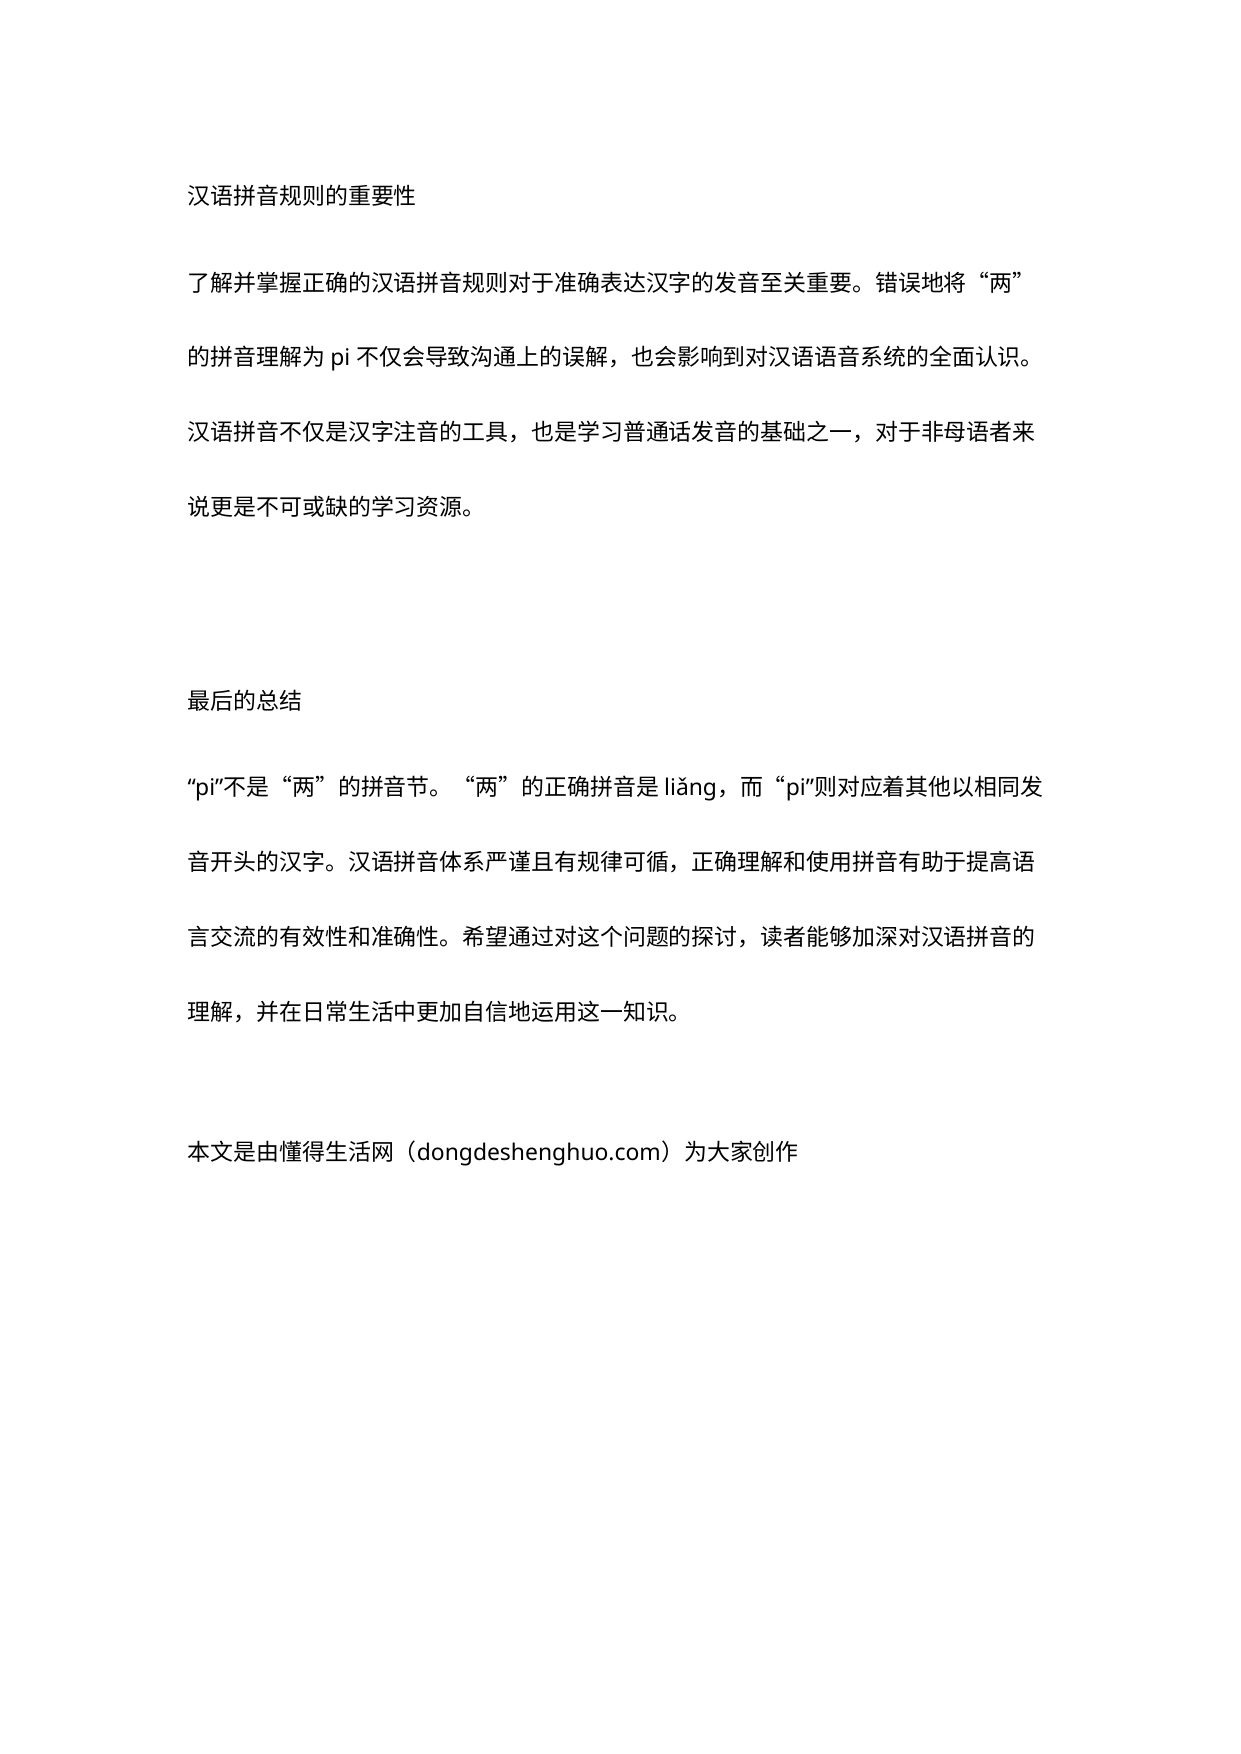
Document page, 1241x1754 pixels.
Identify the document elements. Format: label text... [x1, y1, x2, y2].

text 汉语拼音规则的重要性 [187, 162, 1053, 227]
text 最后的总结 [187, 667, 1053, 732]
text 本文是由懂得生活网（dongdeshenghuo.com）为大家创作 [187, 1118, 1053, 1183]
text “pi”不是“两”的拼音节。“两”的正确拼音是 liǎng，而“pi”则对应着其他以相同发音开头的汉字。汉语拼音体系严谨且有规律可循，正确理解和使用拼音有助于提高语言交流的有效性和准确性。希望通过对这个问题的探讨，读者能够加深对汉语拼音的理解，并在日常生活中更加自信地运用这一知识。 [187, 753, 1053, 1042]
text 了解并掌握正确的汉语拼音规则对于准确表达汉字的发音至关重要。错误地将“两”的拼音理解为 pi 不仅会导致沟通上的误解，也会影响到对汉语语音系统的全面认识。汉语拼音不仅是汉字注音的工具，也是学习普通话发音的基础之一，对于非母语者来说更是不可或缺的学习资源。 [187, 248, 1053, 538]
